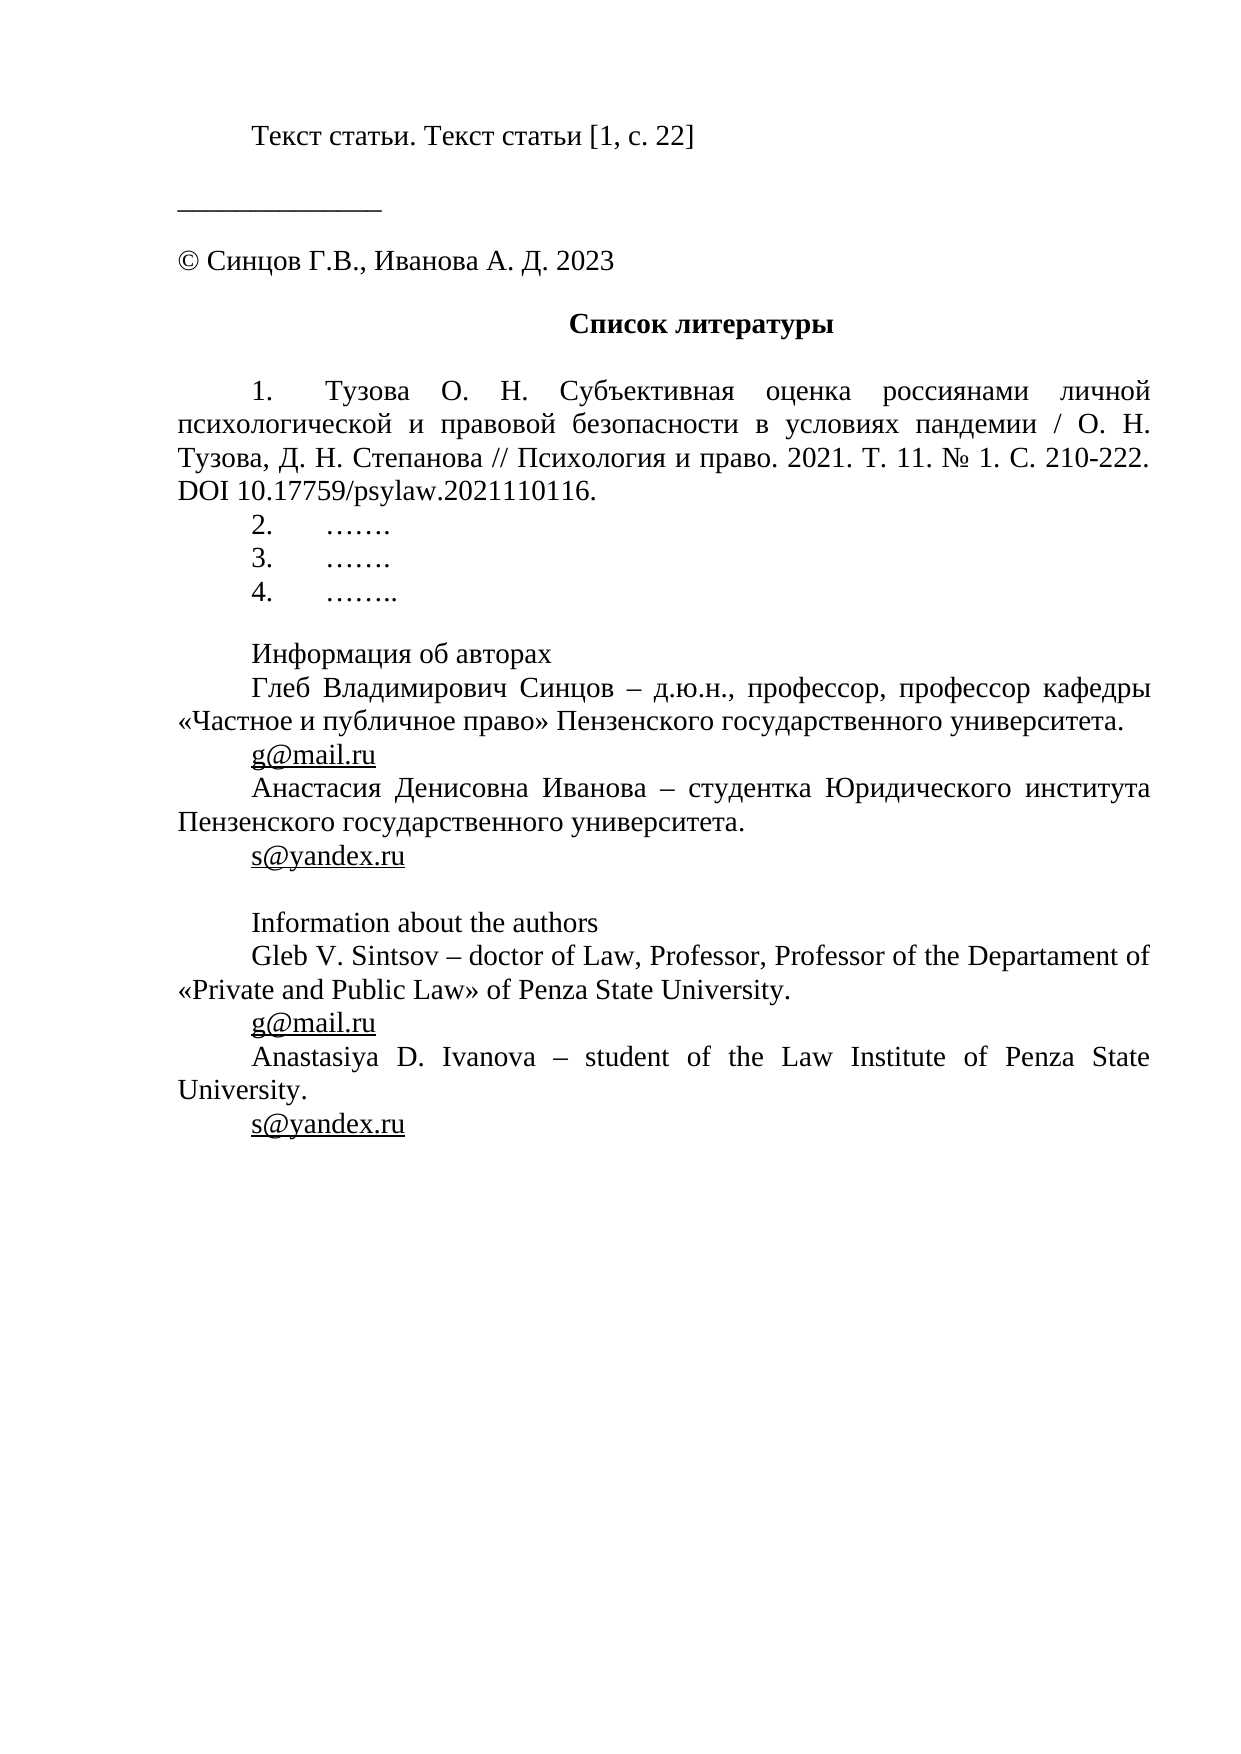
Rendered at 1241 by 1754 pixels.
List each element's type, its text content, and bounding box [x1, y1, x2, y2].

text s@yandex.ru [177, 838, 1152, 871]
text Gleb V. Sintsov – doctor of Law, Professor, Professor of the Departament of «Private and Public Law» of Penza State University. [177, 938, 1152, 1005]
text g@mail.ru [177, 737, 1152, 771]
list Тузова О. Н. Субъективная оценка россиянами личной психологической и правовой безопасности в условиях пандемии / О. Н. Тузова, Д. Н. Степанова // Психология и право. 2021. Т. 11. № 1. С. 210-222. DOI 10.17759/psylaw.2021110116. [177, 373, 1152, 507]
text g@mail.ru [177, 1005, 1152, 1039]
text Текст статьи. Текст статьи [1, с. 22] [177, 118, 1152, 152]
text Список литературы [177, 306, 1152, 339]
text Анастасия Денисовна Иванова – студентка Юридического института Пензенского государственного университета. [177, 771, 1152, 838]
text s@yandex.ru [177, 1106, 1152, 1139]
list ……. [177, 541, 1152, 574]
text © Синцов Г.В., Иванова А. Д. 2023 [177, 243, 1152, 277]
text Anastasiya D. Ivanova – student of the Law Institute of Penza State University. [177, 1039, 1152, 1106]
text ______________ [177, 181, 1152, 214]
text Информация об авторах [177, 636, 1152, 670]
text Глеб Владимирович Синцов – д.ю.н., профессор, профессор кафедры «Частное и публичное право» Пензенского государственного университета. [177, 670, 1152, 737]
text Information about the authors [177, 905, 1152, 938]
list ……. [177, 507, 1152, 541]
list …….. [177, 574, 1152, 608]
